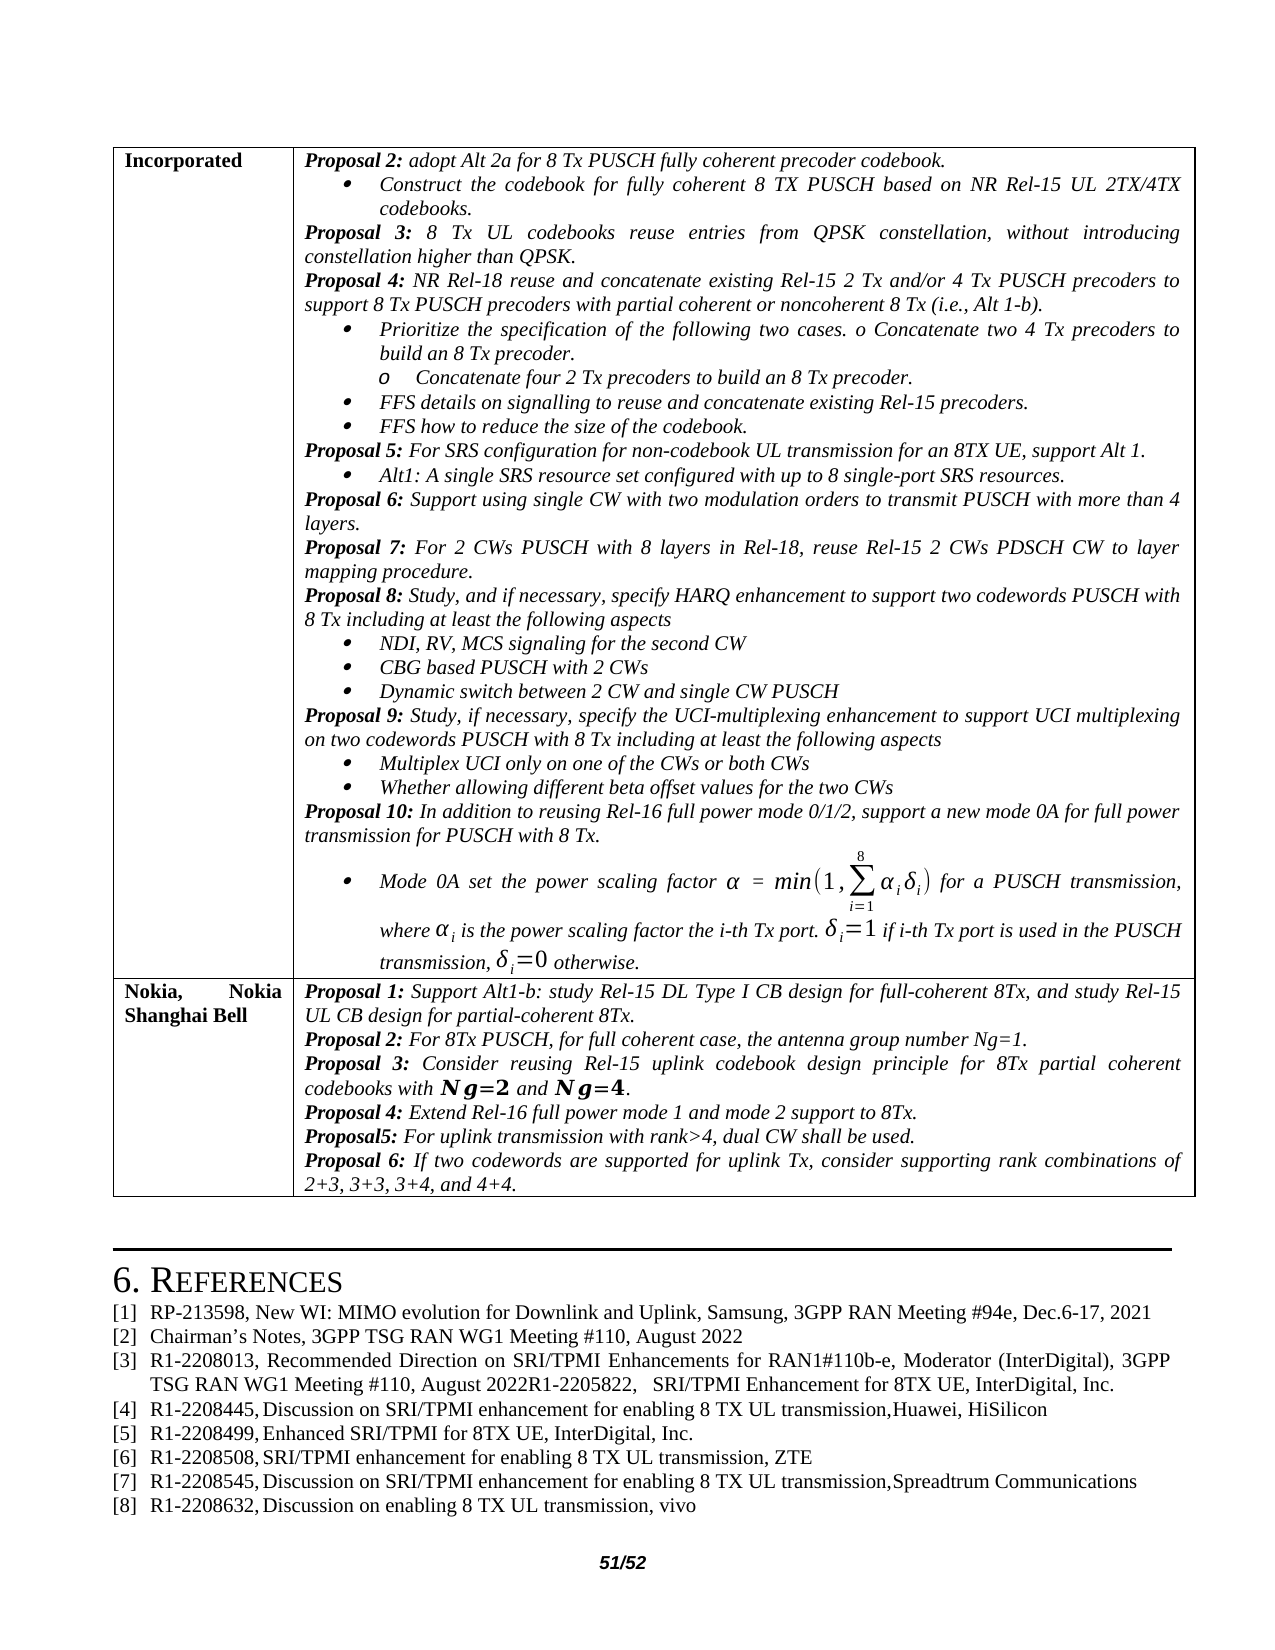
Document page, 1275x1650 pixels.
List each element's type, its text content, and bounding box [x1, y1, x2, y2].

list R1-2208445, Discussion on SRI/TPMI enhancement for enabling 8 TX UL transmission, Huawei, HiSilicon [112, 1396, 1172, 1421]
list R1-2208508, SRI/TPMI enhancement for enabling 8 TX UL transmission, ZTE [112, 1444, 1172, 1469]
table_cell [114, 148, 293, 977]
list R1-2208632, Discussion on enabling 8 TX UL transmission, vivo [112, 1493, 1172, 1517]
list Chairman’s Notes, 3GPP TSG RAN WG1 Meeting #110, August 2022 [112, 1324, 1172, 1348]
table_cell Nokia, Nokia Shanghai Bell [114, 979, 293, 1196]
list R1-2208013, Recommended Direction on SRI/TPMI Enhancements for RAN1#110b-e, Moderator (InterDigital), 3GPP TSG RAN WG1 Meeting #110, August 2022R1-2205822, SRI/TPMI Enhancement for 8TX UE, InterDigital, Inc. [112, 1348, 1172, 1396]
table_cell Proposal 1: Support Alt1-b: study Rel-15 DL Type I CB design for full-coherent 8Tx, and study Rel-15 UL CB design for partial-coherent 8Tx. Proposal 2: For 8Tx PUSCH, for full coherent case, the antenna group number Ng=1. Proposal 3: Consider reusing Rel-15 uplink codebook design principle for 8Tx partial coherent codebooks with 𝑵𝒈=𝟐 and 𝑵𝒈=𝟒. Proposal 4: Extend Rel-16 full power mode 1 and mode 2 support to 8Tx. Proposal5: For uplink transmission with rank>4, dual CW shall be used. Proposal 6: If two codewords are supported for uplink Tx, consider supporting rank combinations of 2+3, 3+3, 3+4, and 4+4. [294, 979, 1194, 1196]
list R1-2208545, Discussion on SRI/TPMI enhancement for enabling 8 TX UL transmission, Spreadtrum Communications [112, 1469, 1172, 1493]
subtitle References [112, 1249, 1172, 1300]
list R1-2208499, Enhanced SRI/TPMI for 8TX UE, InterDigital, Inc. [112, 1421, 1172, 1444]
list RP-213598, New WI: MIMO evolution for Downlink and Uplink, Samsung, 3GPP RAN Meeting #94e, Dec.6-17, 2021 [112, 1300, 1172, 1324]
